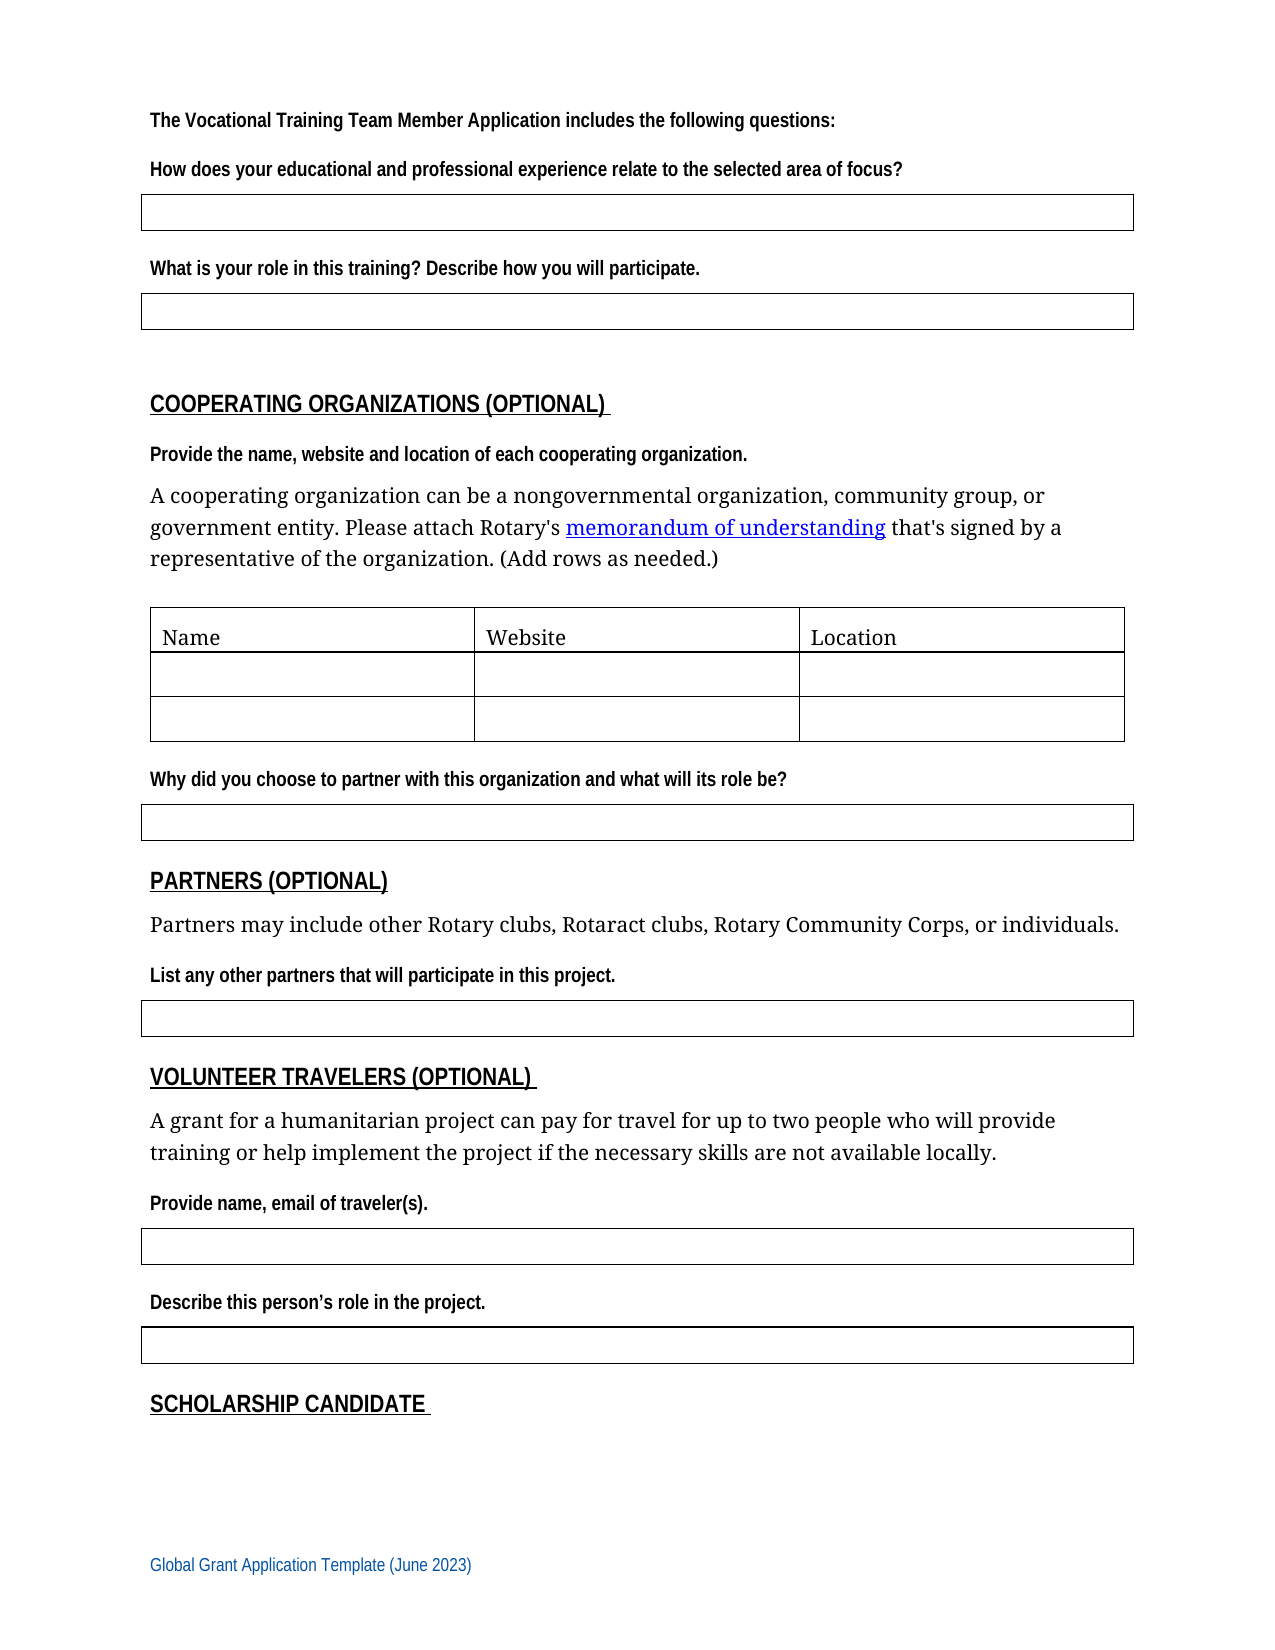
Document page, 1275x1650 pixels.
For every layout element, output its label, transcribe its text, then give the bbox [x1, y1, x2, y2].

table_cell [151, 697, 474, 741]
subtitle SCHOLARSHIP CANDIDATE [150, 1389, 1125, 1418]
subtitle List any other partners that will participate in this project. [150, 963, 1125, 987]
table_cell [475, 653, 799, 696]
table_cell [800, 653, 1124, 696]
subtitle VOLUNTEER TRAVELERS (OPTIONAL) [150, 1062, 1125, 1091]
text A cooperating organization can be a nongovernmental organization, community group, or government entity. Please attach Rotary's memorandum of understanding that's signed by a representative of the organization. (Add rows as needed.) [150, 479, 1125, 573]
subtitle Provide name, email of traveler(s). [150, 1191, 1125, 1215]
table_cell [800, 697, 1124, 741]
subtitle How does your educational and professional experience relate to the selected area of focus? [150, 157, 1125, 181]
subtitle The Vocational Training Team Member Application includes the following questions: [150, 108, 1125, 132]
subtitle Provide the name, website and location of each cooperating organization. [150, 442, 1125, 466]
table_header Name [151, 608, 474, 651]
text A grant for a humanitarian project can pay for travel for up to two people who will provide training or help implement the project if the necessary skills are not available locally. [150, 1103, 1125, 1166]
table_header Website [475, 608, 799, 651]
subtitle PARTNERS (OPTIONAL) [150, 866, 1125, 895]
text COOPERATING ORGANIZATIONS (OPTIONAL) [150, 386, 1125, 417]
text Partners may include other Rotary clubs, Rotaract clubs, Rotary Community Corps, or individuals. [150, 907, 1125, 938]
table_cell [475, 697, 799, 741]
table_cell [151, 653, 474, 696]
subtitle Describe this person’s role in the project. [150, 1290, 1125, 1314]
table_header Location [800, 608, 1124, 651]
subtitle What is your role in this training? Describe how you will participate. [150, 256, 1125, 280]
subtitle Why did you choose to partner with this organization and what will its role be? [150, 767, 1125, 791]
